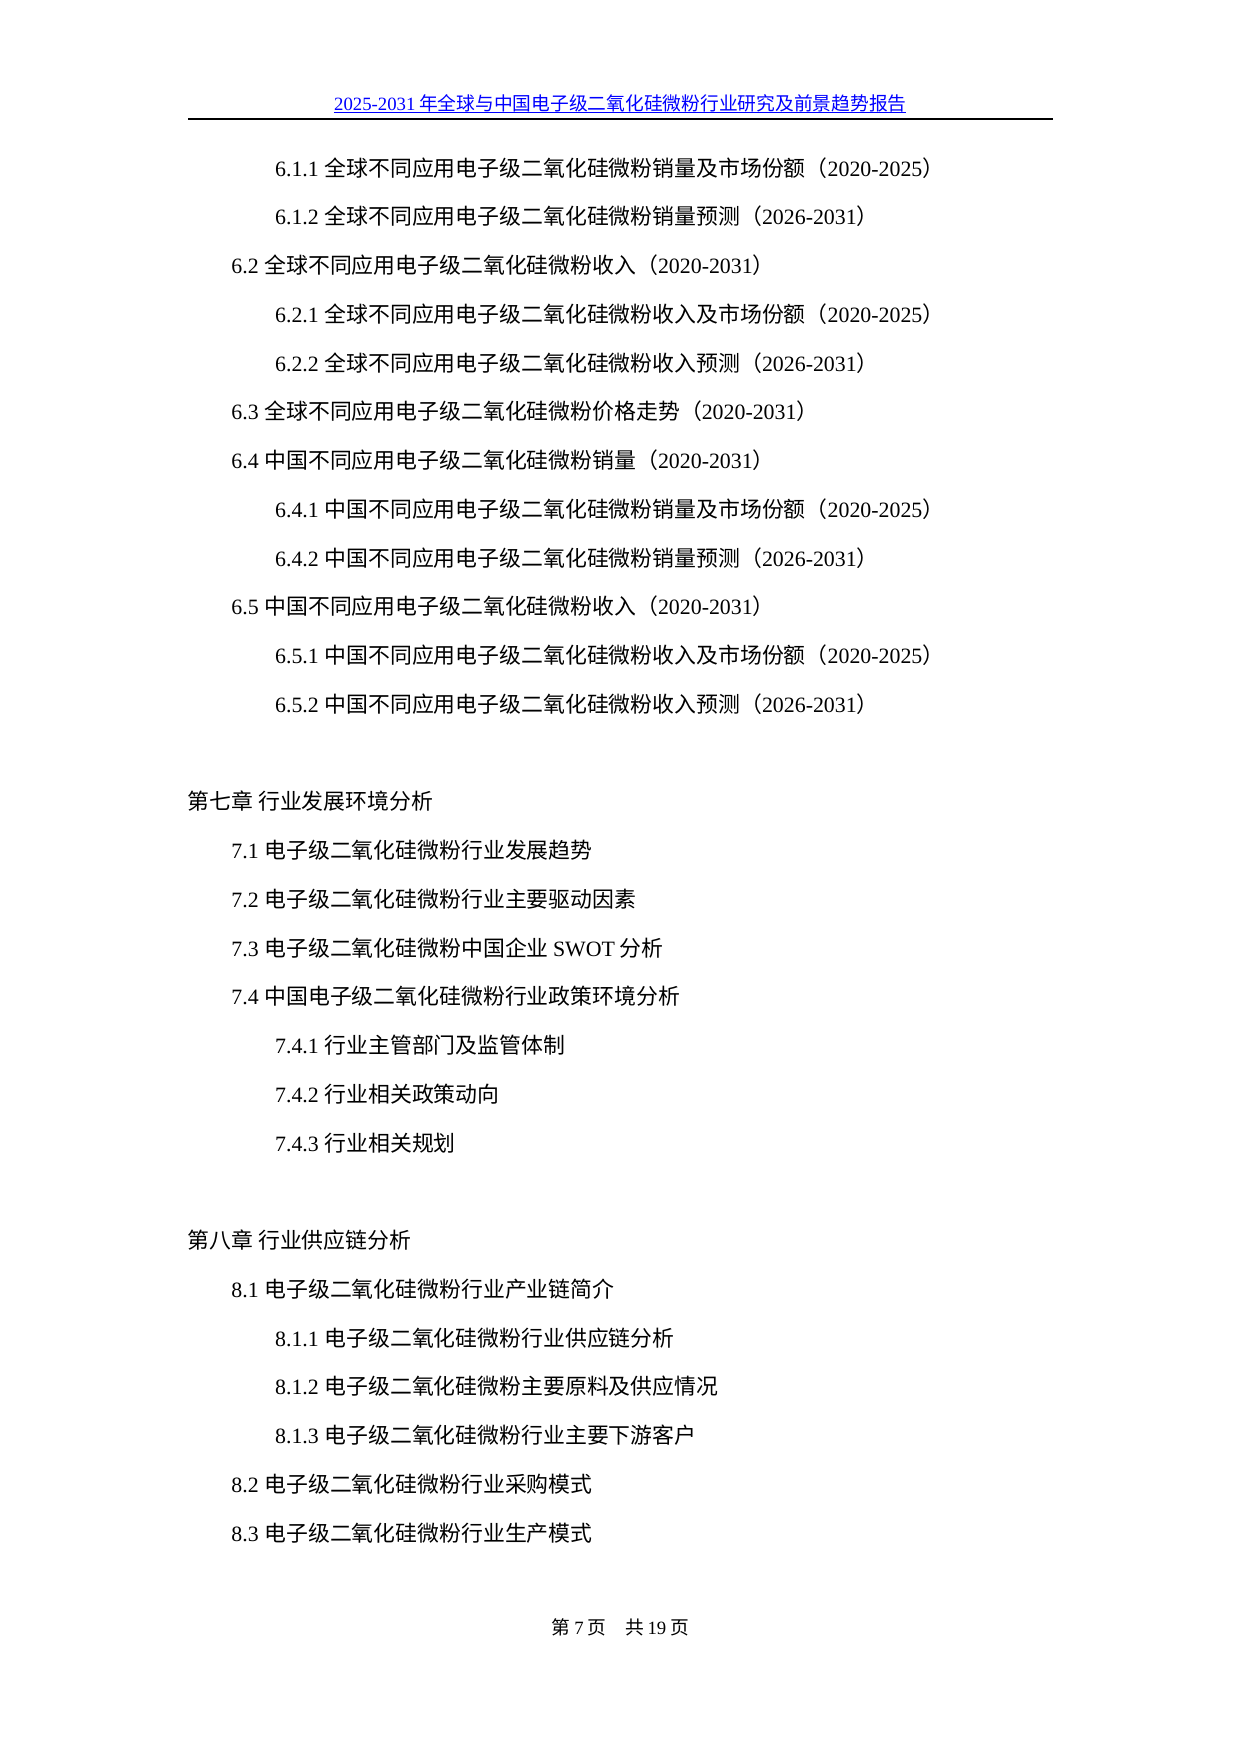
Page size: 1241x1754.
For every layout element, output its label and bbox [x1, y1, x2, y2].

text [187, 150, 1053, 1548]
